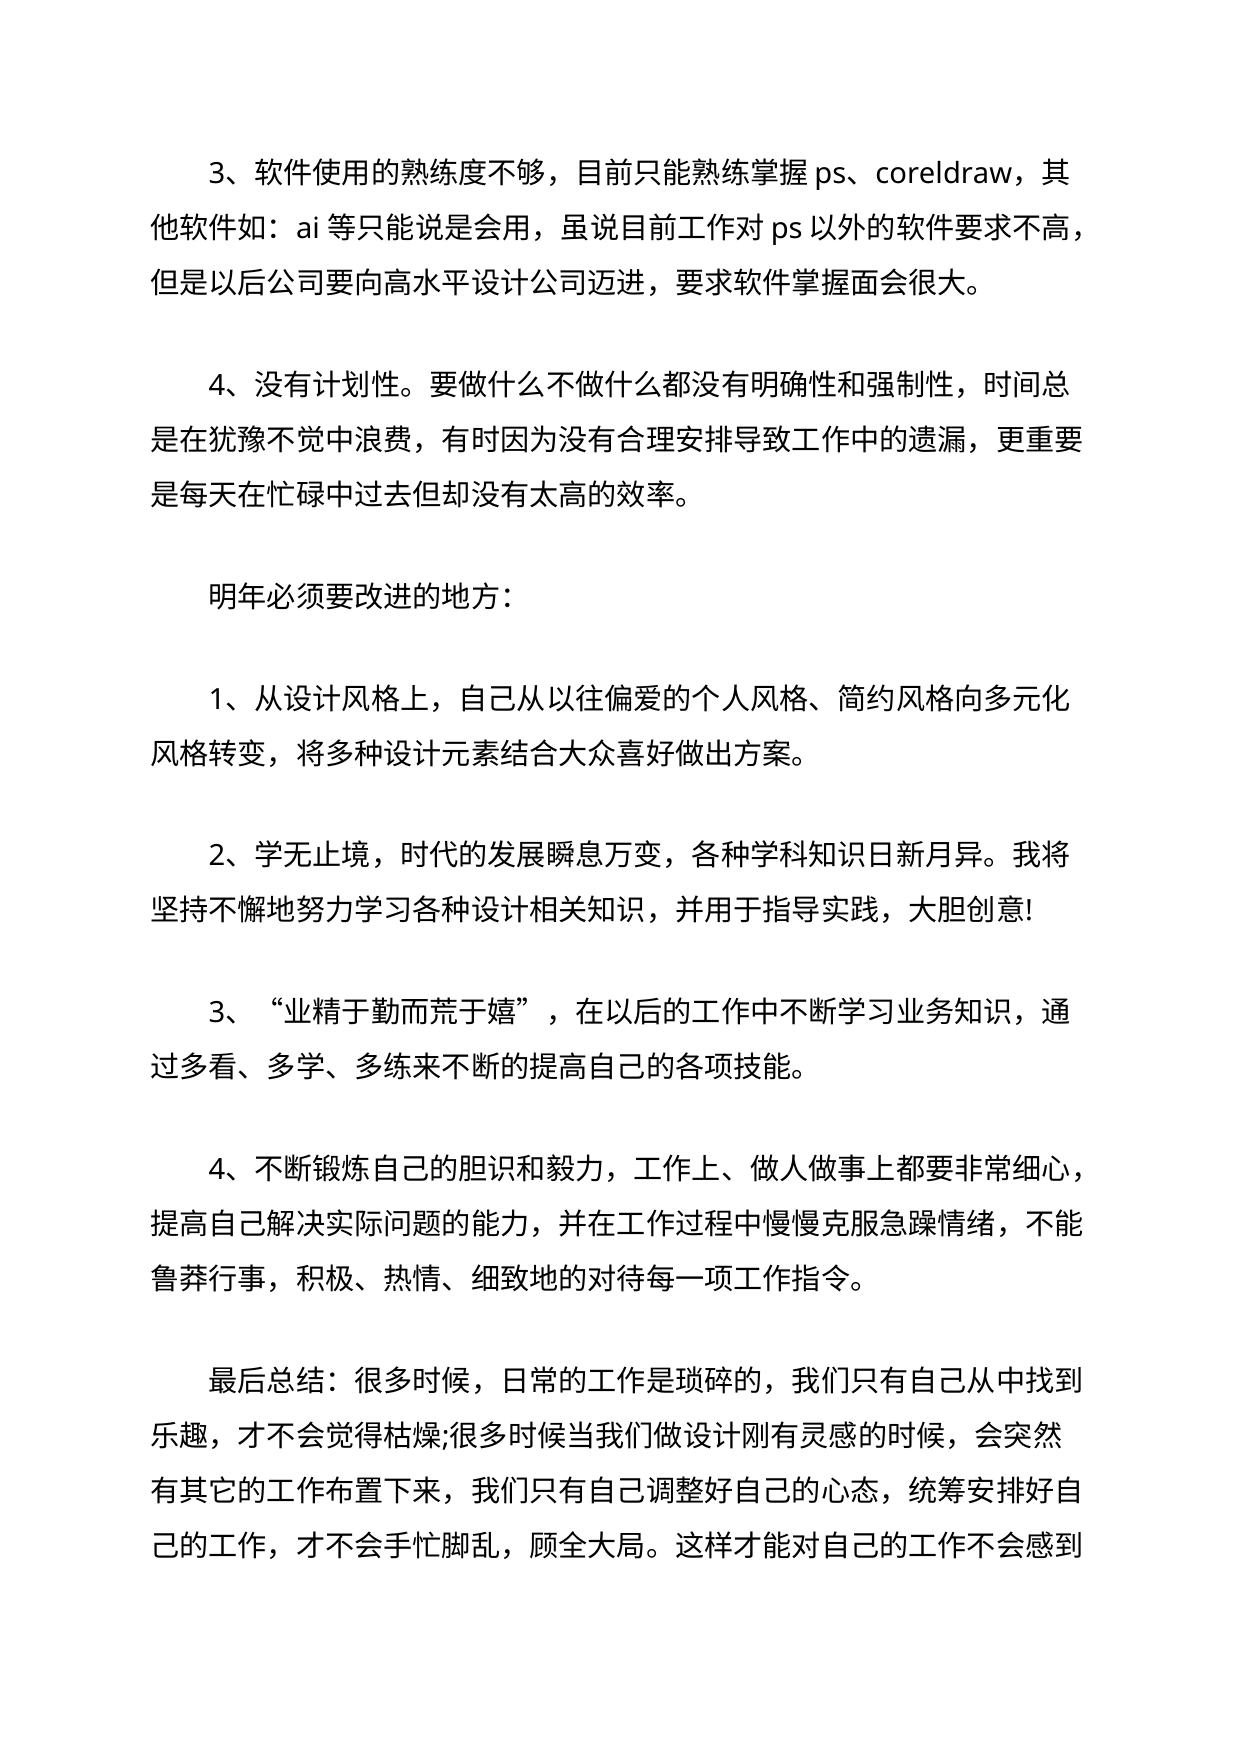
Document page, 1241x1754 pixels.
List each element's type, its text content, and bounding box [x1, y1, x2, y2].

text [150, 1357, 1090, 1564]
text 4、不断锻炼自己的胆识和毅力，工作上、做人做事上都要非常细心，提高自己解决实际问题的能力，并在工作过程中慢慢克服急躁情绪，不能鲁莽行事，积极、热情、细致地的对待每一项工作指令。 [150, 1146, 1090, 1298]
text 3、软件使用的熟练度不够，目前只能熟练掌握ps、coreldraw，其他软件如：ai 等只能说是会用，虽说目前工作对ps以外的软件要求不高，但是以后公司要向高水平设计公司迈进，要求软件掌握面会很大。 [150, 150, 1090, 302]
text 2、学无止境，时代的发展瞬息万变，各种学科知识日新月异。我将坚持不懈地努力学习各种设计相关知识，并用于指导实践，大胆创意! [150, 832, 1090, 929]
text 3、“业精于勤而荒于嬉”，在以后的工作中不断学习业务知识，通过多看、多学、多练来不断的提高自己的各项技能。 [150, 989, 1090, 1086]
text 明年必须要改进的地方： [150, 573, 1090, 616]
text 1、从设计风格上，自己从以往偏爱的个人风格、简约风格向多元化风格转变，将多种设计元素结合大众喜好做出方案。 [150, 675, 1090, 772]
text 4、没有计划性。要做什么不做什么都没有明确性和强制性，时间总是在犹豫不觉中浪费，有时因为没有合理安排导致工作中的遗漏，更重要是每天在忙碌中过去但却没有太高的效率。 [150, 362, 1090, 514]
